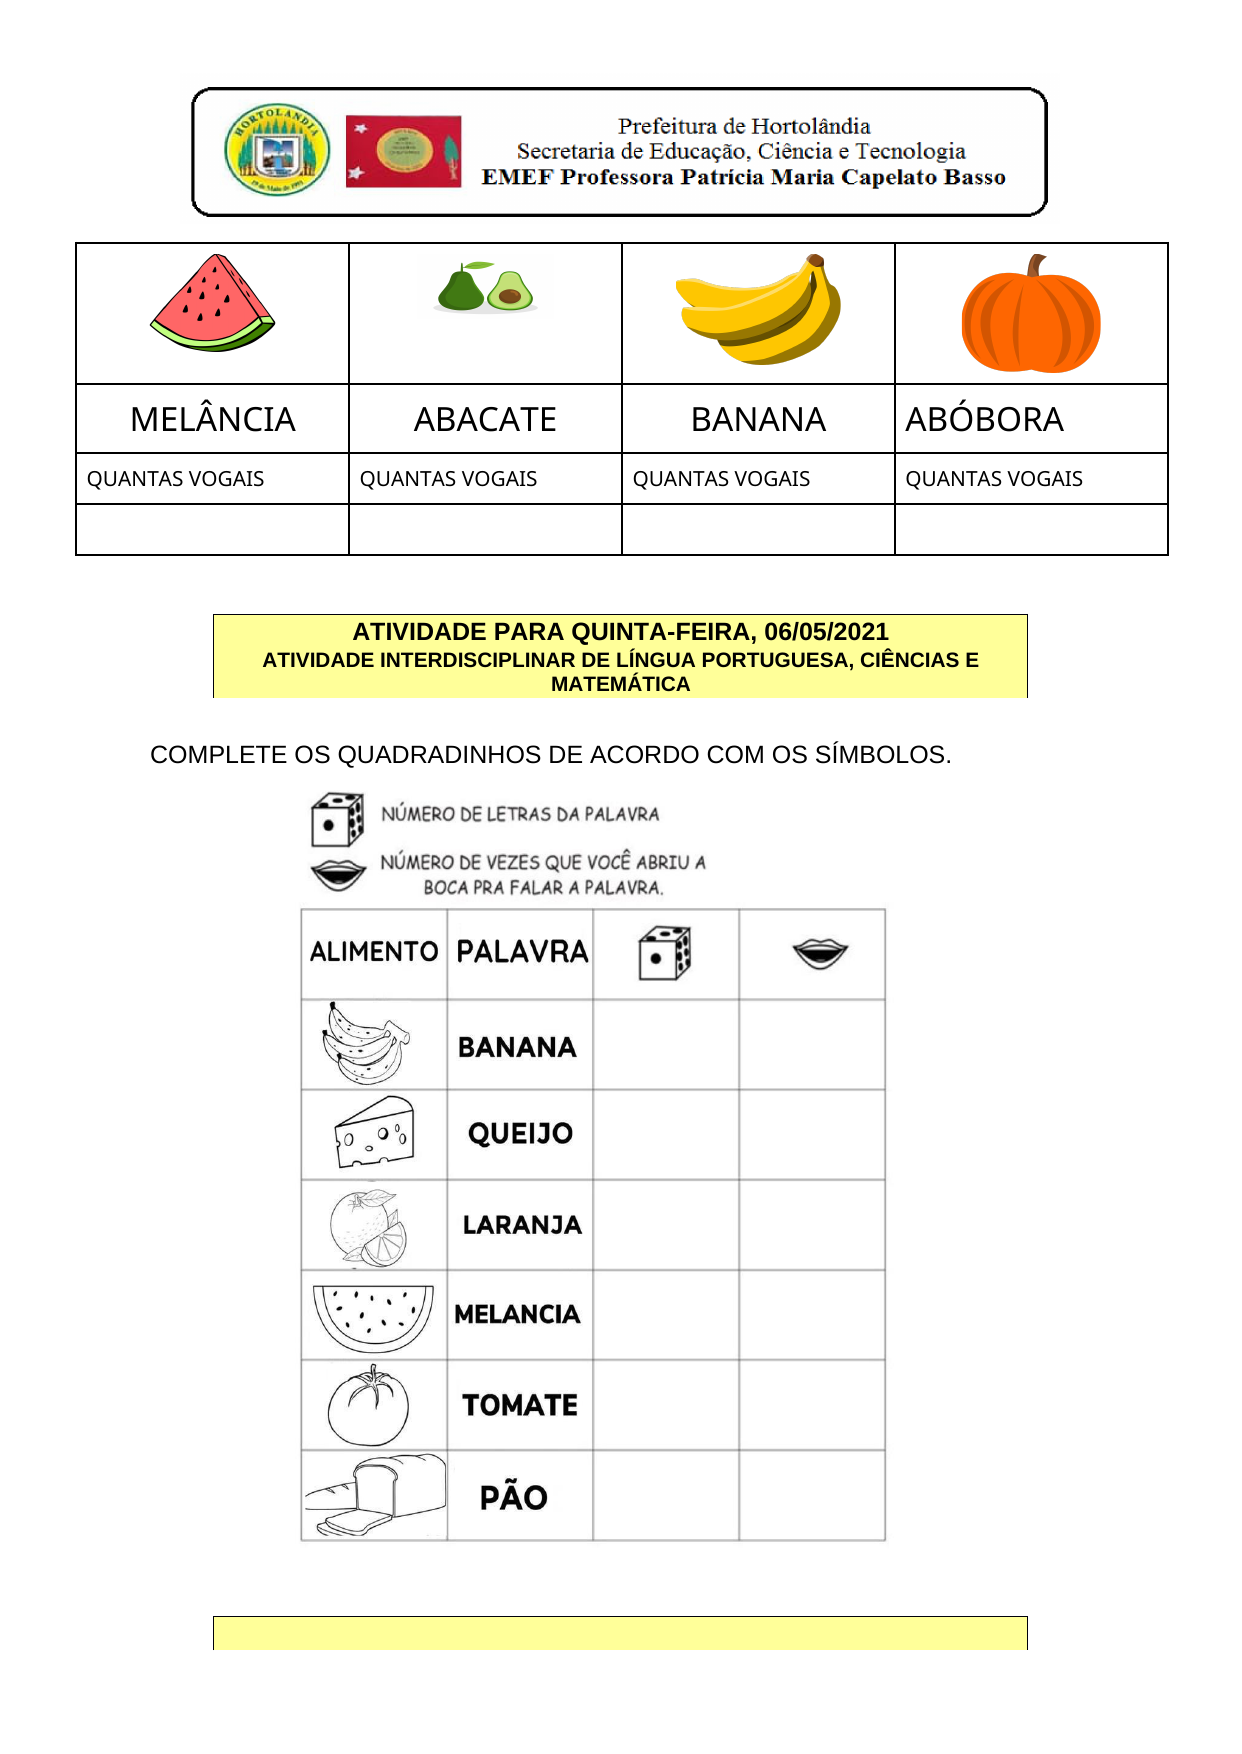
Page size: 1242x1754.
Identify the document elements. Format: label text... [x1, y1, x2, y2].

table_header [623, 244, 894, 383]
table_cell [77, 505, 348, 554]
table_cell [623, 505, 894, 554]
table_header [77, 244, 348, 383]
text ATIVIDADE PARA QUINTA-FEIRA, 06/05/2021 [214, 615, 1027, 648]
table_cell [350, 505, 621, 554]
table_cell QUANTAS VOGAIS [623, 454, 894, 503]
text COMPLETE OS QUADRADINHOS DE ACORDO COM OS SÍMBOLOS. [75, 740, 1167, 769]
table_header [350, 244, 621, 383]
picture [290, 788, 902, 1549]
picture [961, 254, 1101, 373]
table_cell QUANTAS VOGAIS [896, 454, 1167, 503]
picture [676, 254, 841, 365]
table_cell ABÓBORA [896, 385, 1167, 452]
table_cell ABACATE [350, 385, 621, 452]
table_header [896, 244, 1167, 383]
picture [179, 73, 1062, 224]
table_cell QUANTAS VOGAIS [77, 454, 348, 503]
text ATIVIDADE INTERDISCIPLINAR DE LÍNGUA PORTUGUESA, CIÊNCIAS E MATEMÁTICA [214, 648, 1027, 698]
picture [416, 254, 555, 319]
table_cell QUANTAS VOGAIS [350, 454, 621, 503]
table_cell [896, 505, 1167, 554]
table_cell MELÂNCIA [77, 385, 348, 452]
picture [149, 254, 276, 352]
table_cell BANANA [623, 385, 894, 452]
